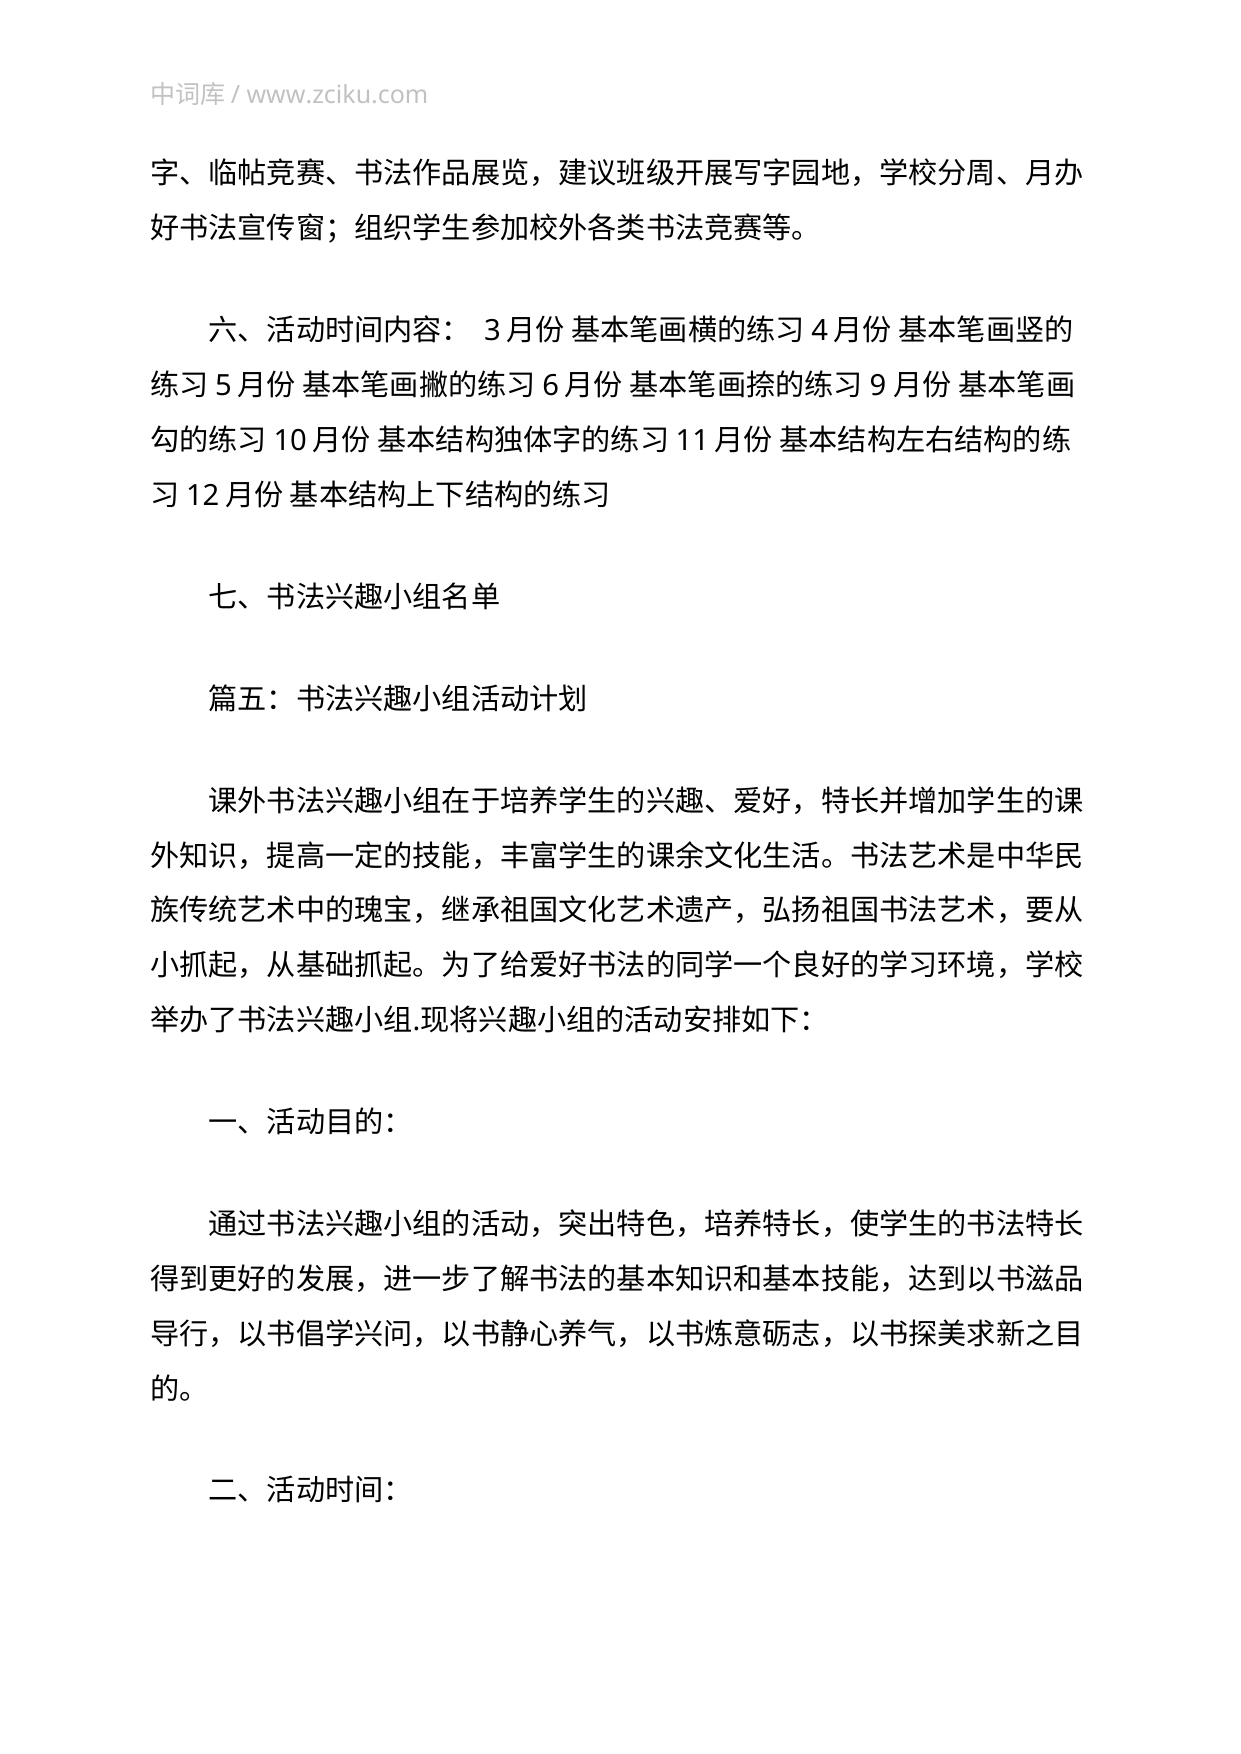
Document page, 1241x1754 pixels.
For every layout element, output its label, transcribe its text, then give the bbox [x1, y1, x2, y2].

text 二、活动时间： [150, 1467, 1090, 1509]
text 六、活动时间内容： 3月份 基本笔画横的练习 4月份 基本笔画竖的练习 5月份 基本笔画撇的练习 6月份 基本笔画捺的练习 9 月份 基本笔画勾的练习 10月份 基本结构独体字的练习 11月份 基本结构左右结构的练习 12月份 基本结构上下结构的练习 [150, 307, 1090, 514]
text 课外书法兴趣小组在于培养学生的兴趣、爱好，特长并增加学生的课外知识，提高一定的技能，丰富学生的课余文化生活。书法艺术是中华民族传统艺术中的瑰宝，继承祖国文化艺术遗产，弘扬祖国书法艺术，要从小抓起，从基础抓起。为了给爱好书法的同学一个良好的学习环境，学校举办了书法兴趣小组.现将兴趣小组的活动安排如下： [150, 777, 1090, 1039]
text 一、活动目的： [150, 1099, 1090, 1141]
text 通过书法兴趣小组的活动，突出特色，培养特长，使学生的书法特长得到更好的发展，进一步了解书法的基本知识和基本技能，达到以书滋品导行，以书倡学兴问，以书静心养气，以书炼意砺志，以书探美求新之目的。 [150, 1201, 1090, 1407]
text 篇五：书法兴趣小组活动计划 [150, 675, 1090, 718]
text 七、书法兴趣小组名单 [150, 574, 1090, 616]
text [150, 150, 1090, 247]
